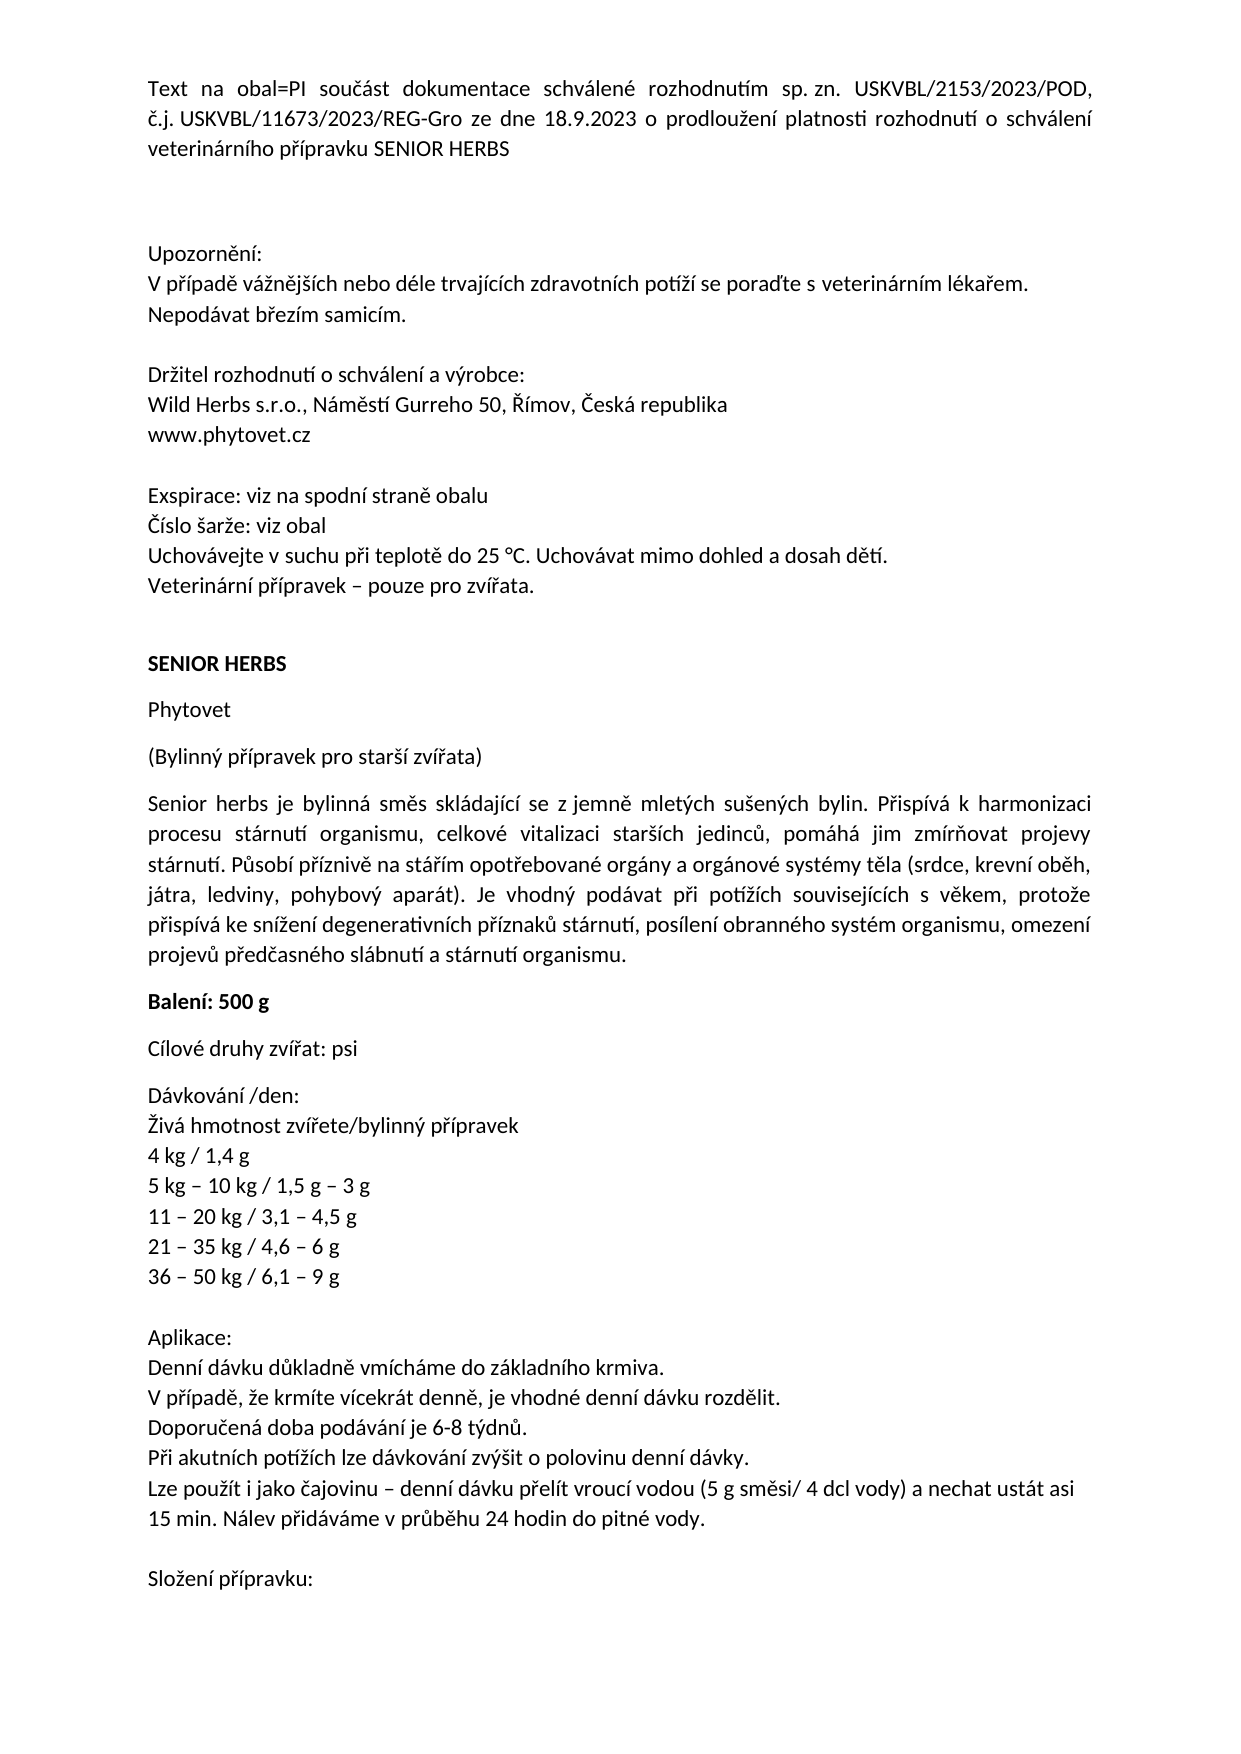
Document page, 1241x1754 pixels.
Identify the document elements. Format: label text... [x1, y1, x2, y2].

text 11 – 20 kg / 3,1 – 4,5 g [148, 1202, 1093, 1230]
text V případě, že krmíte vícekrát denně, je vhodné denní dávku rozdělit. [148, 1383, 1093, 1411]
text Aplikace: [148, 1323, 1093, 1351]
text Wild Herbs s.r.o., Náměstí Gurreho 50, Římov, Česká republika [148, 390, 1093, 418]
text Exspirace: viz na spodní straně obalu [148, 481, 1093, 509]
text SENIOR HERBS [148, 649, 1093, 677]
text Při akutních potížích lze dávkování zvýšit o polovinu denní dávky. [148, 1443, 1093, 1471]
text 5 kg – 10 kg / 1,5 g – 3 g [148, 1172, 1093, 1199]
text Denní dávku důkladně vmícháme do základního krmiva. [148, 1353, 1093, 1381]
text www.phytovet.cz [148, 421, 1093, 448]
text Veterinární přípravek – pouze pro zvířata. [148, 572, 1093, 599]
text Phytovet [148, 696, 1093, 723]
text Uchovávejte v suchu při teplotě do 25 °C. Uchovávat mimo dohled a dosah dětí. [148, 541, 1093, 569]
text Cílové druhy zvířat: psi [148, 1034, 1093, 1062]
text V případě vážnějších nebo déle trvajících zdravotních potíží se poraďte s veterinárním lékařem. Nepodávat březím samicím. [148, 269, 1093, 328]
text Složení přípravku: [148, 1564, 1093, 1592]
text Balení: 500 g [148, 987, 1093, 1015]
text (Bylinný přípravek pro starší zvířata) [148, 742, 1093, 770]
text Upozornění: [148, 239, 1093, 267]
text Živá hmotnost zvířete/bylinný přípravek [148, 1111, 1093, 1139]
text Senior herbs je bylinná směs skládající se z jemně mletých sušených bylin. Přispívá k harmonizaci procesu stárnutí organismu, celkové vitalizaci starších jedinců, pomáhá jim zmírňovat projevy stárnutí. Působí příznivě na stářím opotřebované orgány a orgánové systémy těla (srdce, krevní oběh, játra, ledviny, pohybový aparát). Je vhodný podávat při potížích souvisejících s věkem, protože přispívá ke snížení degenerativních příznaků stárnutí, posílení obranného systém organismu, omezení projevů předčasného slábnutí a stárnutí organismu. [148, 789, 1093, 968]
text 4 kg / 1,4 g [148, 1141, 1093, 1169]
text Lze použít i jako čajovinu – denní dávku přelít vroucí vodou (5 g směsi/ 4 dcl vody) a nechat ustát asi 15 min. Nálev přidáváme v průběhu 24 hodin do pitné vody. [148, 1474, 1093, 1532]
text 21 – 35 kg / 4,6 – 6 g [148, 1232, 1093, 1260]
text Číslo šarže: viz obal [148, 511, 1093, 539]
text Dávkování /den: [148, 1081, 1093, 1109]
text Držitel rozhodnutí o schválení a výrobce: [148, 360, 1093, 388]
text Doporučená doba podávání je 6-8 týdnů. [148, 1413, 1093, 1441]
text 36 – 50 kg / 6,1 – 9 g [148, 1262, 1093, 1290]
